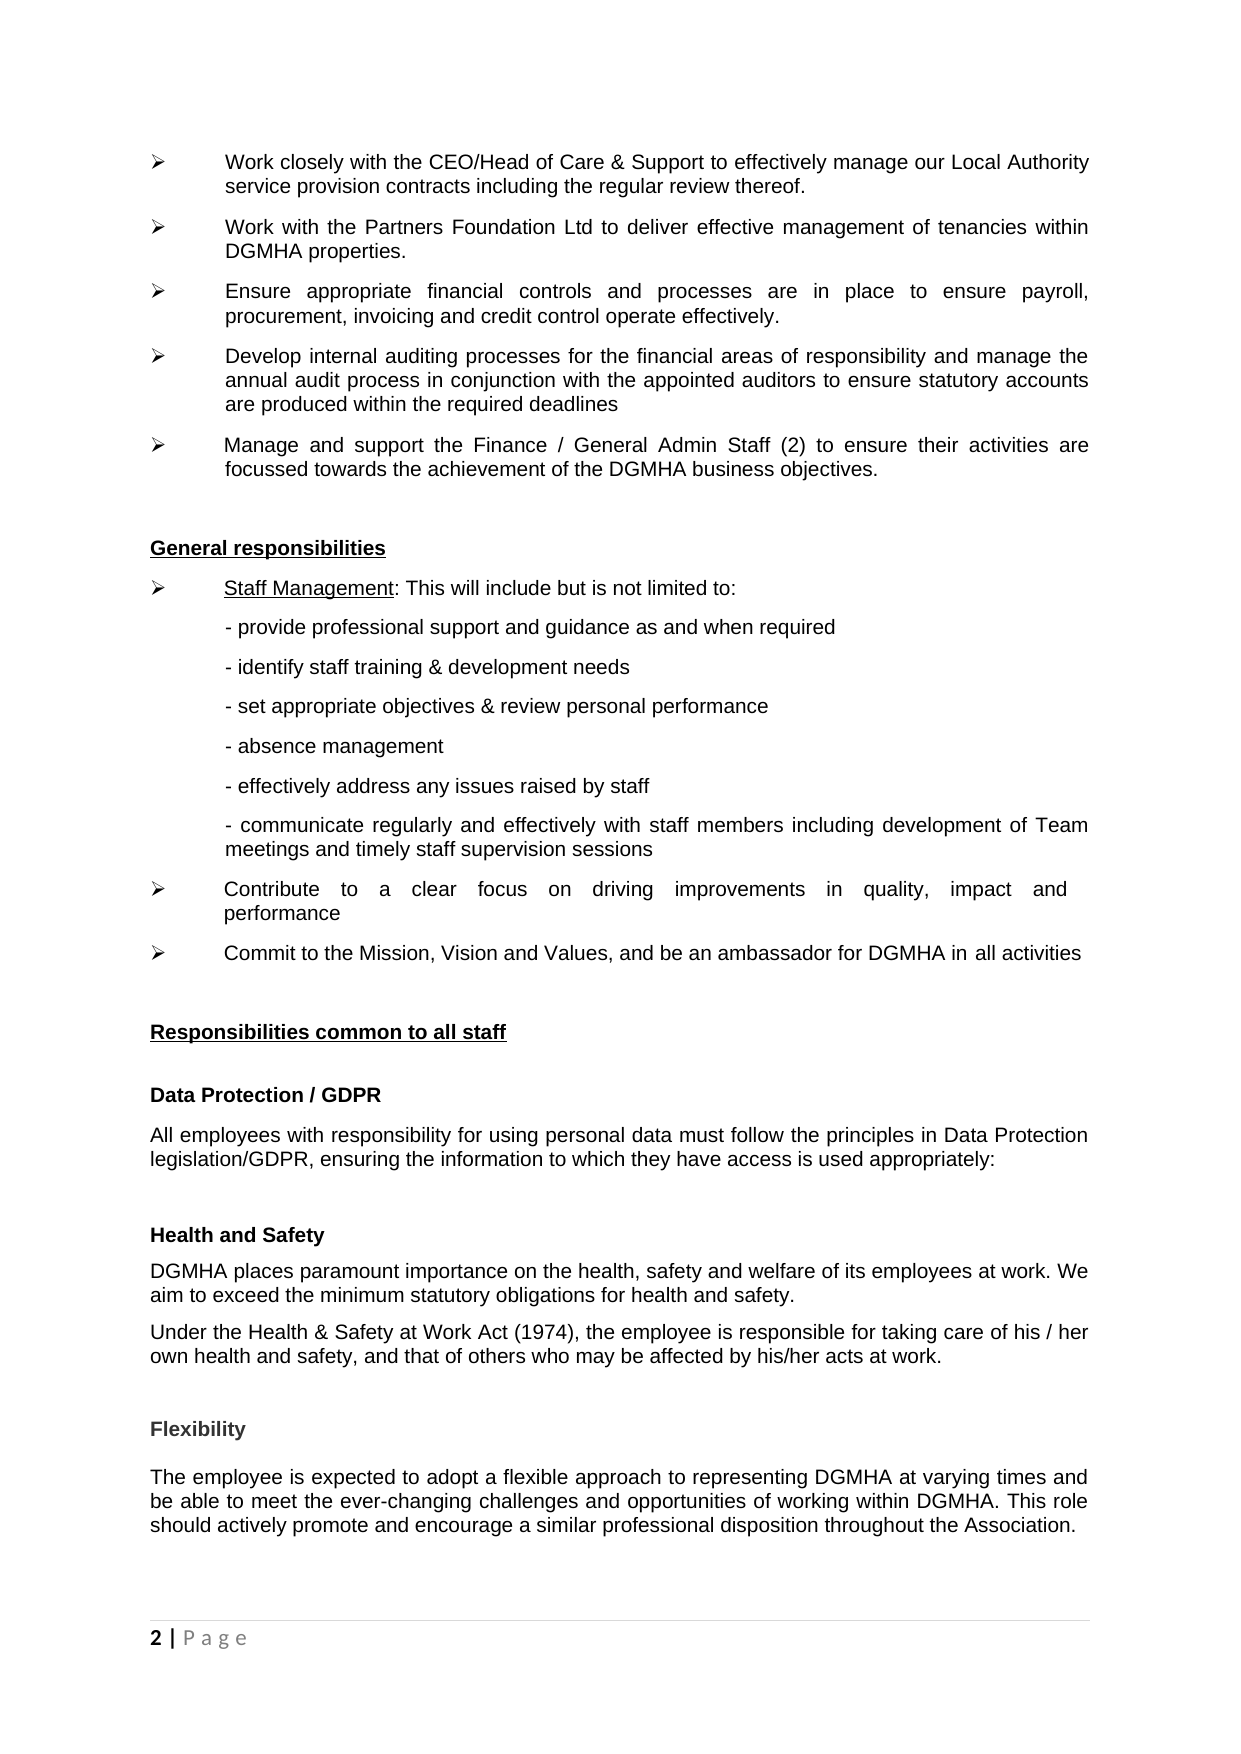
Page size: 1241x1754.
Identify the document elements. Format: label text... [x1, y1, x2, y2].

text The employee is expected to adopt a flexible approach to representing DGMHA at varying times and be able to meet the ever-changing challenges and opportunities of working within DGMHA. This role should actively promote and encourage a similar professional disposition throughout the Association. [150, 1465, 1090, 1537]
text DGMHA places paramount importance on the health, safety and welfare of its employees at work. We aim to exceed the minimum statutory obligations for health and safety. [150, 1259, 1090, 1307]
list Manage and support the Finance / General Admin Staff (2) to ensure their activities are focussed towards the achievement of the DGMHA business objectives. [150, 433, 1090, 481]
text - set appropriate objectives & review personal performance [225, 694, 1090, 718]
list Work closely with the CEO/Head of Care & Support to effectively manage our Local Authority service provision contracts including the regular review thereof. [150, 150, 1090, 198]
list Develop internal auditing processes for the financial areas of responsibility and manage the annual audit process in conjunction with the appointed auditors to ensure statutory accounts are produced within the required deadlines [150, 344, 1090, 416]
text Responsibilities common to all staff [150, 1019, 1090, 1043]
text - provide professional support and guidance as and when required [225, 615, 1090, 639]
text All employees with responsibility for using personal data must follow the principles in Data Protection legislation/GDPR, ensuring the information to which they have access is used appropriately: [150, 1123, 1090, 1171]
list Contribute to a clear focus on driving improvements in quality, impact and performance [150, 877, 1090, 925]
text Data Protection / GDPR [150, 1083, 1090, 1107]
text Flexibility [150, 1416, 1090, 1440]
list Commit to the Mission, Vision and Values, and be an ambassador for DGMHA in all activities [150, 940, 1090, 964]
text General responsibilities [150, 536, 1090, 560]
text - communicate regularly and effectively with staff members including development of Team meetings and timely staff supervision sessions [225, 813, 1090, 861]
text - effectively address any issues raised by staff [225, 773, 1090, 797]
list Staff Management: This will include but is not limited to: [150, 576, 1090, 599]
text Health and Safety [150, 1223, 1090, 1247]
text Under the Health & Safety at Work Act (1974), the employee is responsible for taking care of his / her own health and safety, and that of others who may be affected by his/her acts at work. [150, 1319, 1090, 1367]
text - absence management [225, 734, 1090, 758]
list Work with the Partners Foundation Ltd to deliver effective management of tenancies within DGMHA properties. [150, 215, 1090, 263]
list Ensure appropriate financial controls and processes are in place to ensure payroll, procurement, invoicing and credit control operate effectively. [150, 279, 1090, 327]
text - identify staff training & development needs [225, 655, 1090, 679]
